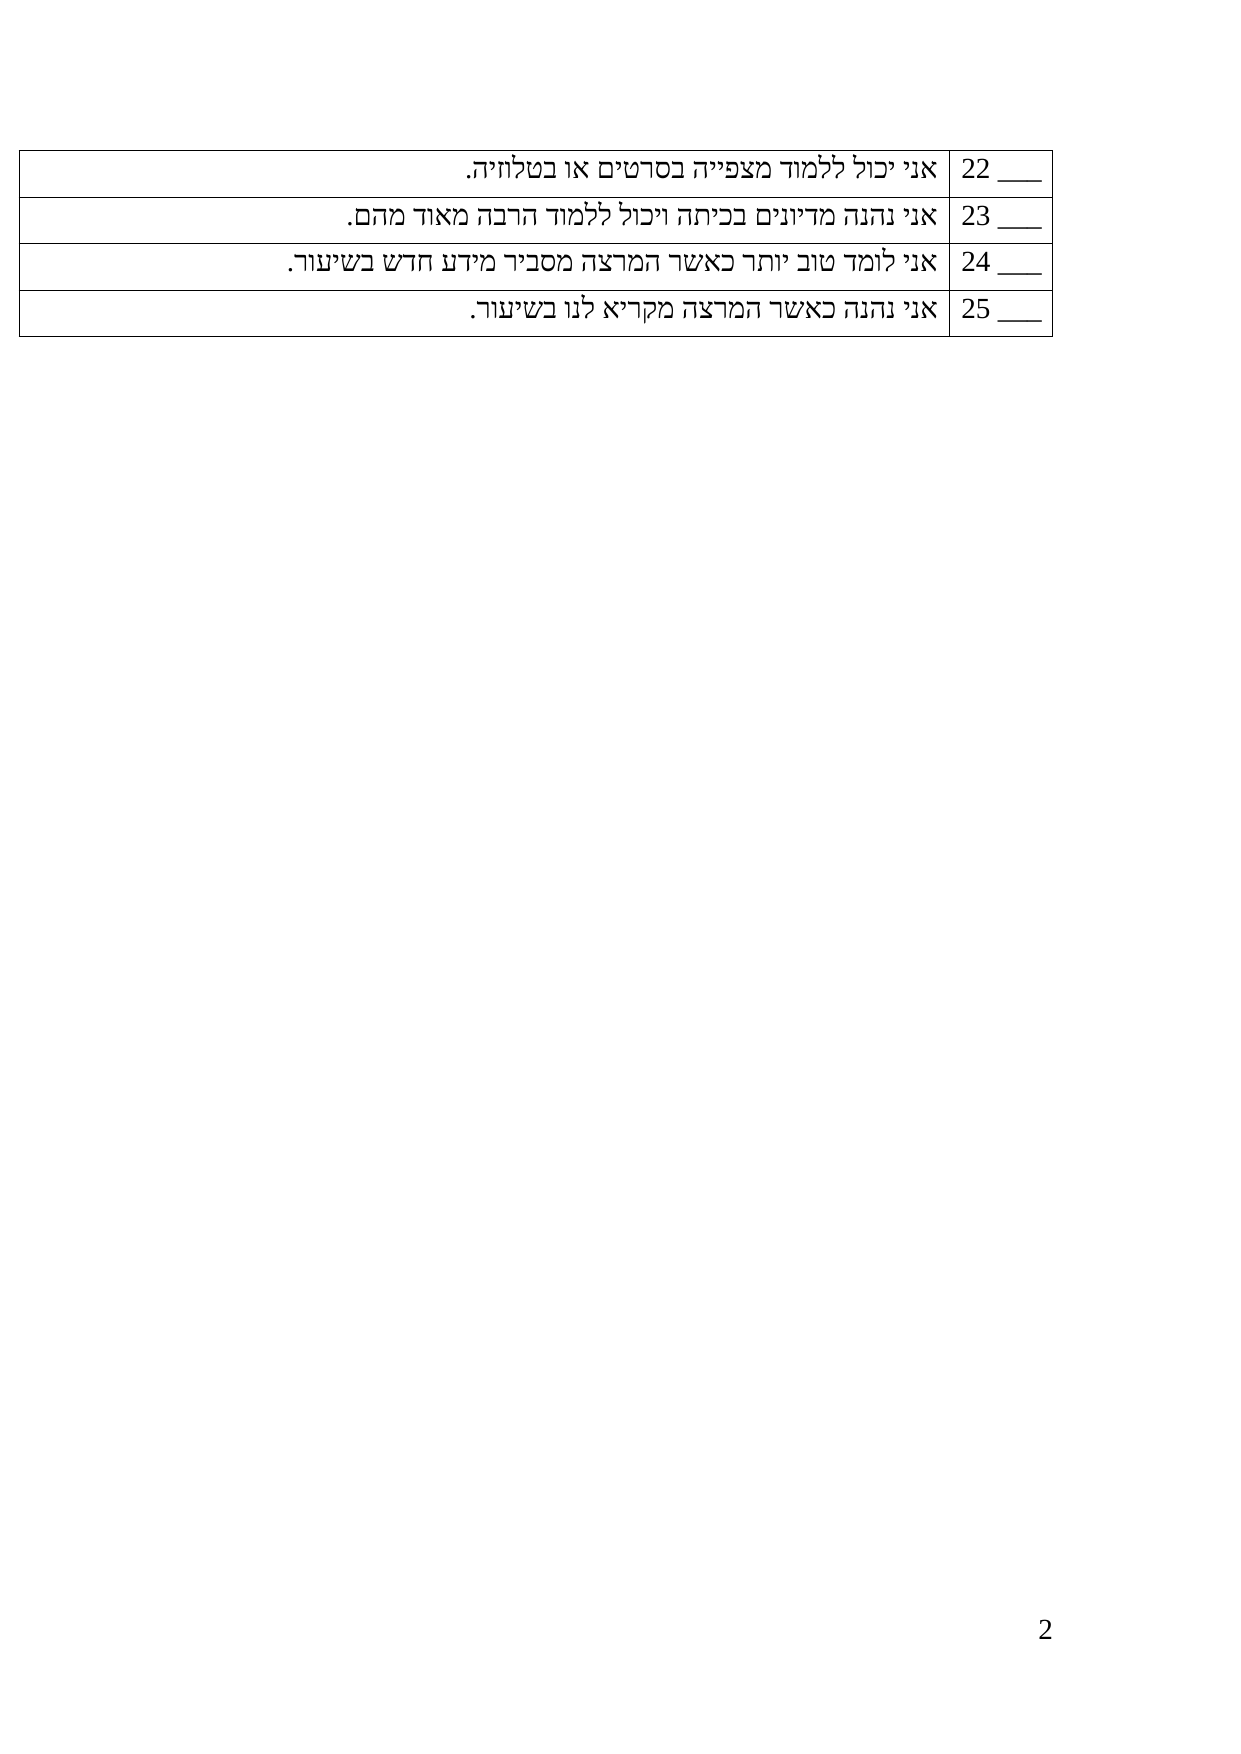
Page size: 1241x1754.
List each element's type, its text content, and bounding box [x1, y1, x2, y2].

table_cell אני יכול ללמוד מצפייה בסרטים או בטלוזיה. [20, 151, 949, 197]
table_cell אני לומד טוב יותר כאשר המרצה מסביר מידע חדש בשיעור. [20, 244, 949, 290]
table_cell ___ 23 [950, 198, 1052, 243]
table_cell ___ 24 [950, 244, 1052, 290]
table_cell אני נהנה מדיונים בכיתה ויכול ללמוד הרבה מאוד מהם. [20, 198, 949, 243]
table_cell אני נהנה כאשר המרצה מקריא לנו בשיעור. [20, 291, 949, 336]
table_cell ___ 25 [950, 291, 1052, 336]
table_cell ___ 22 [950, 151, 1052, 197]
